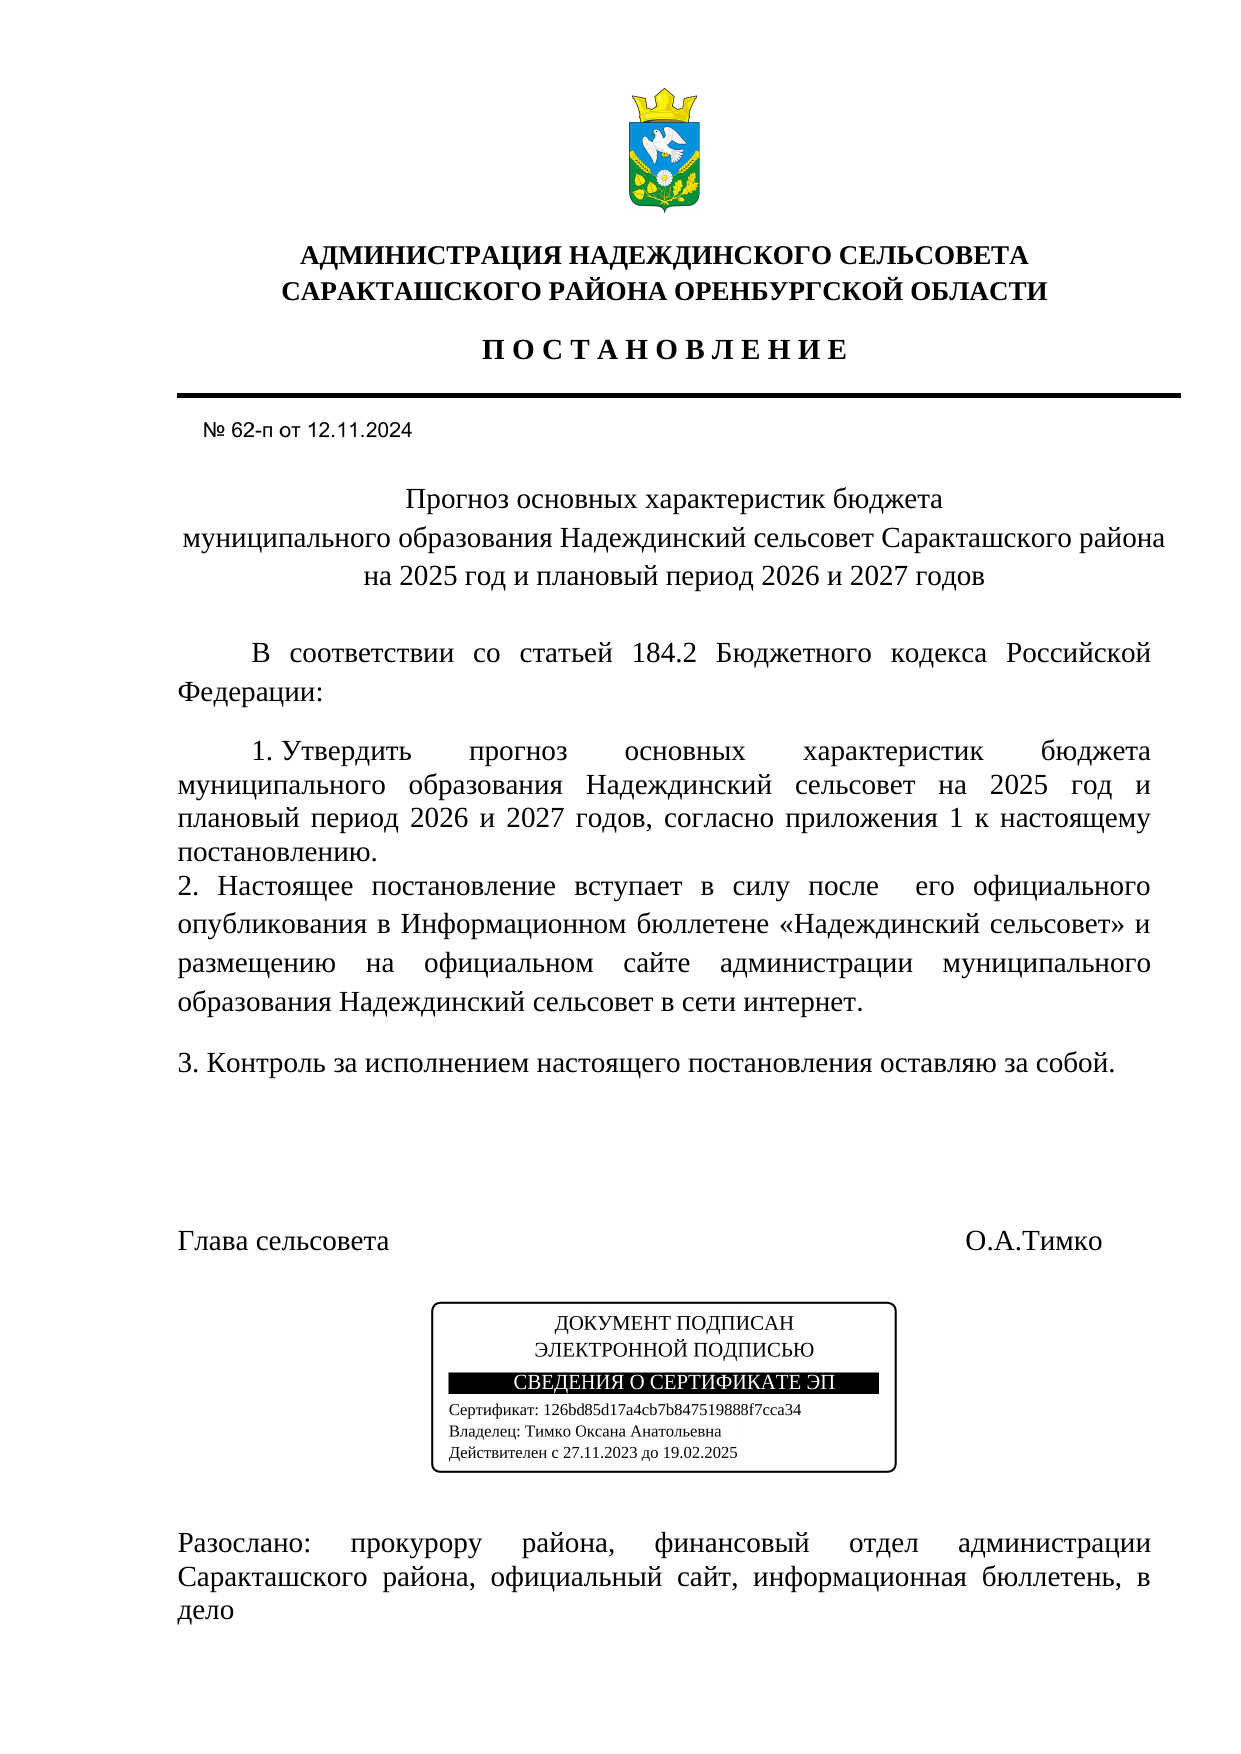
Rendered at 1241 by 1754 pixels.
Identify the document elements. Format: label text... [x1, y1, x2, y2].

picture [428, 1298, 899, 1476]
text 3. Контроль за исполнением настоящего постановления оставляю за собой. [177, 1045, 1152, 1079]
list Утвердить прогноз основных характеристик бюджета муниципального образования Надеждинский сельсовет на 2025 год и плановый период 2026 и 2027 годов, согласно приложения 1 к настоящему постановлению. [177, 733, 1152, 868]
text Разослано: прокурору района, финансовый отдел администрации Саракташского района, официальный сайт, информационная бюллетень, в дело [177, 1525, 1152, 1626]
picture [196, 414, 677, 473]
text В соответствии со статьей 184.2 Бюджетного кодекса Российской Федерации: [177, 636, 1152, 708]
picture [629, 88, 700, 122]
text муниципального образования Надеждинский сельсовет Саракташского района на 2025 год и плановый период 2026 и 2027 годов [177, 520, 1171, 592]
subtitle САРАКТАШСКОГО РАЙОНА ОРЕНБУРГСКОЙ ОБЛАСТИ [177, 275, 1152, 306]
picture [629, 151, 700, 214]
text Прогноз основных характеристик бюджета [177, 481, 1171, 515]
subtitle АДМИНИСТРАЦИЯ НАДЕЖДИНСКОГО СЕЛЬСОВЕТА [177, 239, 1152, 270]
text 2. Настоящее постановление вступает в силу после его официального опубликования в Информационном бюллетене «Надеждинский сельсовет» и размещению на официальном сайте администрации муниципального образования Надеждинский сельсовет в сети интернет. [177, 868, 1152, 1019]
picture [643, 128, 685, 162]
text Глава сельсовета О.А.Тимко [177, 1223, 1152, 1257]
text П О С Т А Н О В Л Е Н И Е [177, 332, 1152, 366]
